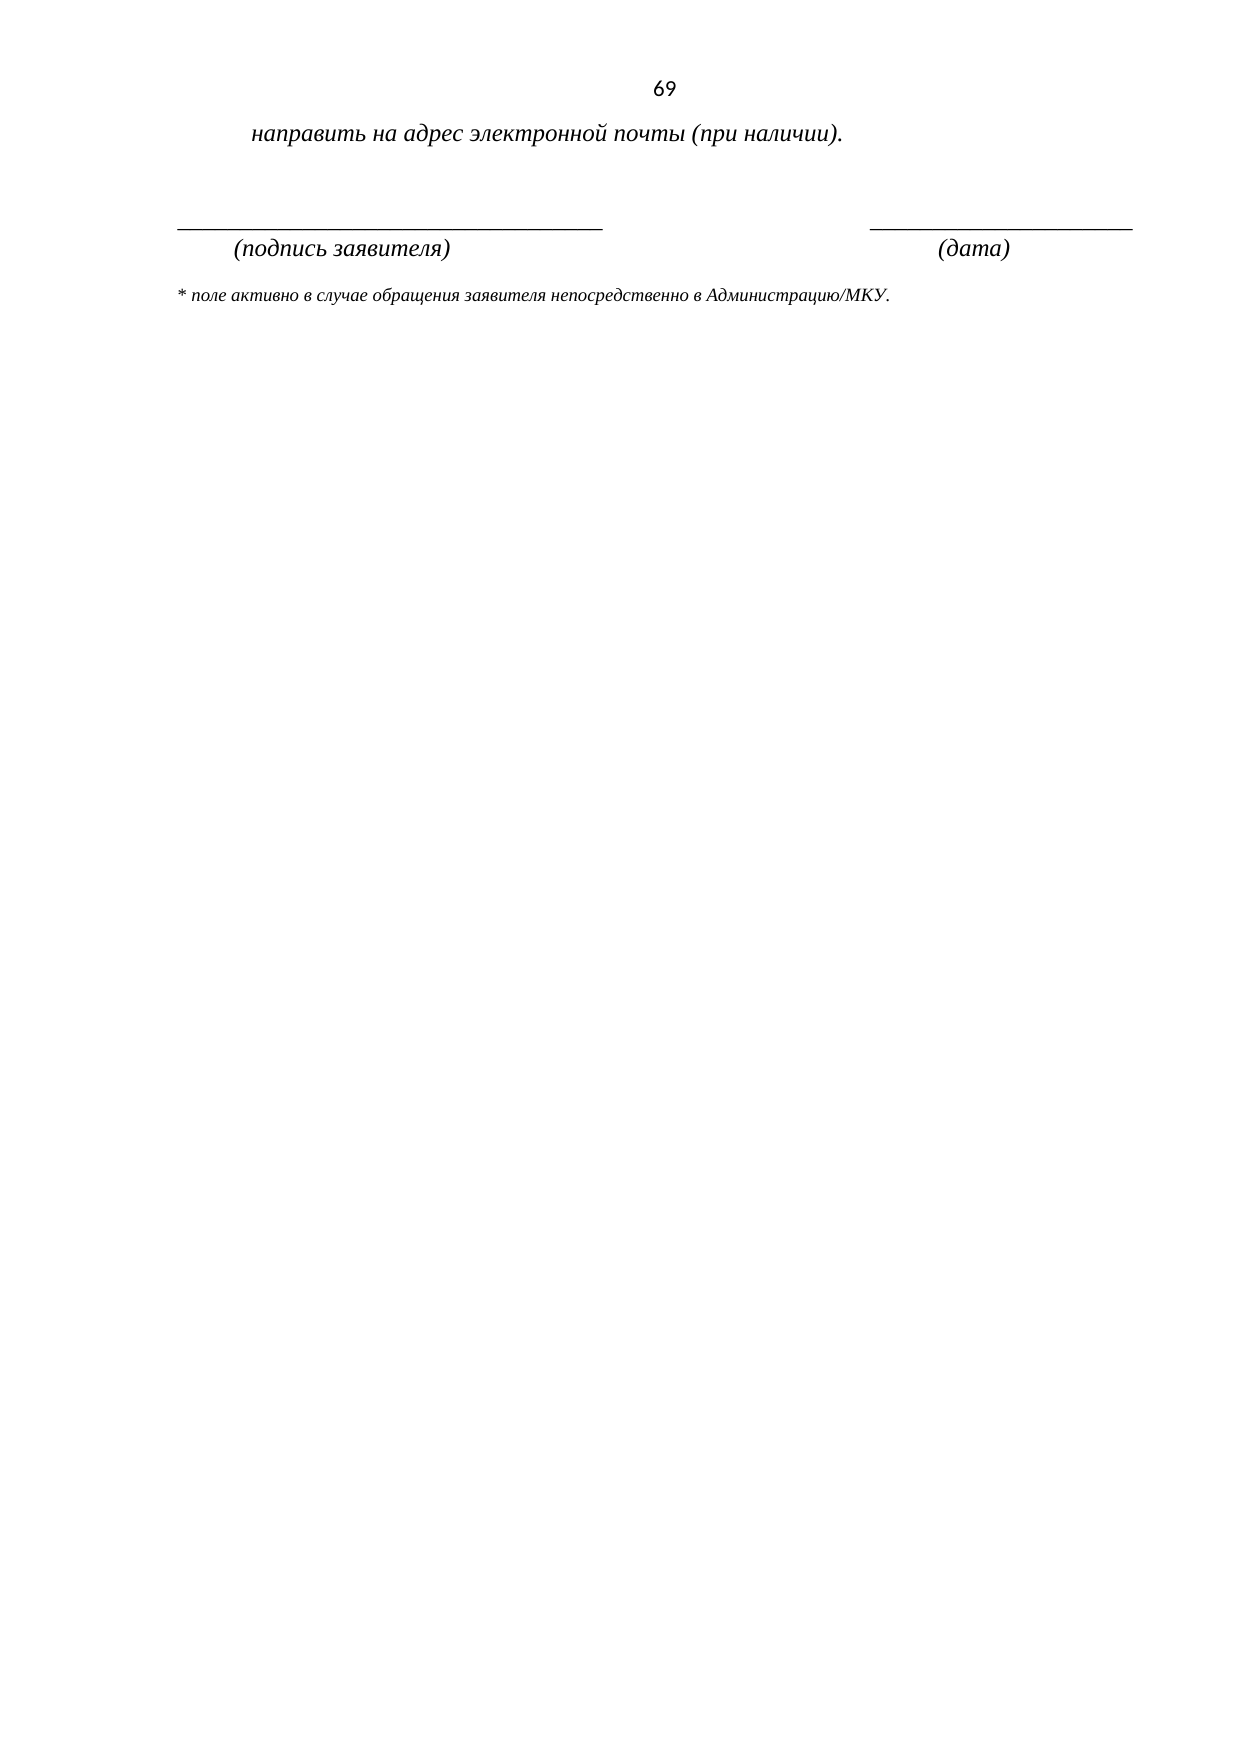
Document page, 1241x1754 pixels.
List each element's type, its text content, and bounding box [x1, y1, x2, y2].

text  направить на адрес электронной почты (при наличии). [177, 118, 1152, 147]
text * поле активно в случае обращения заявителя непосредственно в Администрацию/МКУ. [177, 283, 1152, 305]
text __________________________________ _____________________ [177, 204, 1152, 233]
text (подпись заявителя) (дата) [177, 233, 1152, 262]
